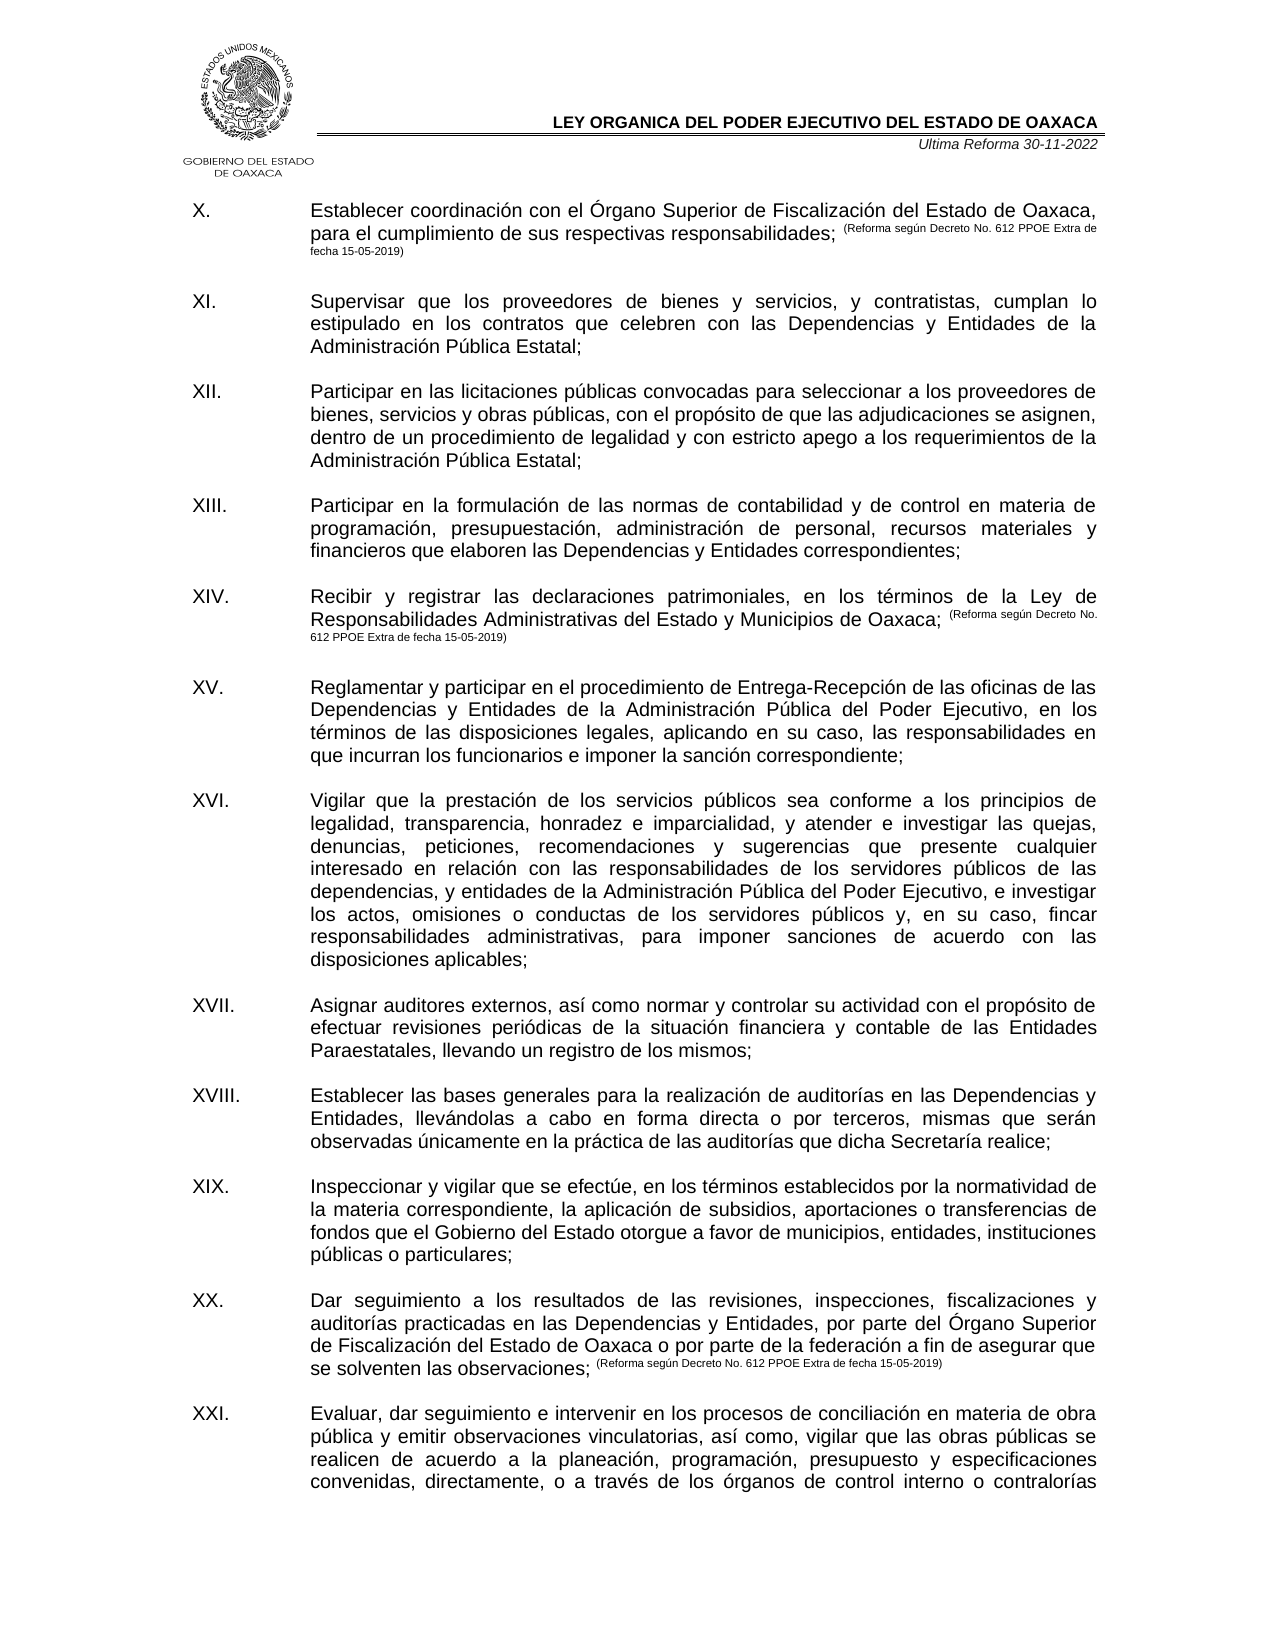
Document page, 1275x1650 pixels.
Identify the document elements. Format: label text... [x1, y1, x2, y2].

text XVIII. Establecer las bases generales para la realización de auditorías en las Dependencias y Entidades, llevándolas a cabo en forma directa o por terceros, mismas que serán observadas únicamente en la práctica de las auditorías que dicha Secretaría realice; [192, 1084, 1098, 1152]
text XII. Participar en las licitaciones públicas convocadas para seleccionar a los proveedores de bienes, servicios y obras públicas, con el propósito de que las adjudicaciones se asignen, dentro de un procedimiento de legalidad y con estricto apego a los requerimientos de la Administración Pública Estatal; [192, 380, 1098, 471]
text XVII. Asignar auditores externos, así como normar y controlar su actividad con el propósito de efectuar revisiones periódicas de la situación financiera y contable de las Entidades Paraestatales, llevando un registro de los mismos; [192, 993, 1098, 1062]
text XIX. Inspeccionar y vigilar que se efectúe, en los términos establecidos por la normatividad de la materia correspondiente, la aplicación de subsidios, aportaciones o transferencias de fondos que el Gobierno del Estado otorgue a favor de municipios, entidades, instituciones públicas o particulares; [192, 1175, 1098, 1266]
text XIII. Participar en la formulación de las normas de contabilidad y de control en materia de programación, presupuestación, administración de personal, recursos materiales y financieros que elaboren las Dependencias y Entidades correspondientes; [192, 494, 1098, 562]
text XX. Dar seguimiento a los resultados de las revisiones, inspecciones, fiscalizaciones y auditorías practicadas en las Dependencias y Entidades, por parte del Órgano Superior de Fiscalización del Estado de Oaxaca o por parte de la federación a fin de asegurar que se solventen las observaciones; (Reforma según Decreto No. 612 PPOE Extra de fecha 15-05-2019) [192, 1289, 1098, 1379]
picture [180, 40, 317, 180]
text XI. Supervisar que los proveedores de bienes y servicios, y contratistas, cumplan lo estipulado en los contratos que celebren con las Dependencias y Entidades de la Administración Pública Estatal; [192, 289, 1098, 358]
text XIV. Recibir y registrar las declaraciones patrimoniales, en los términos de la Ley de Responsabilidades Administrativas del Estado y Municipios de Oaxaca; (Reforma según Decreto No. 612 PPOE Extra de fecha 15-05-2019) [192, 585, 1098, 653]
text X. Establecer coordinación con el Órgano Superior de Fiscalización del Estado de Oaxaca, para el cumplimiento de sus respectivas responsabilidades; (Reforma según Decreto No. 612 PPOE Extra de fecha 15-05-2019) [192, 199, 1098, 267]
text XV. Reglamentar y participar en el procedimiento de Entrega-Recepción de las oficinas de las Dependencias y Entidades de la Administración Pública del Poder Ejecutivo, en los términos de las disposiciones legales, aplicando en su caso, las responsabilidades en que incurran los funcionarios e imponer la sanción correspondiente; [192, 676, 1098, 766]
text XVI. Vigilar que la prestación de los servicios públicos sea conforme a los principios de legalidad, transparencia, honradez e imparcialidad, y atender e investigar las quejas, denuncias, peticiones, recomendaciones y sugerencias que presente cualquier interesado en relación con las responsabilidades de los servidores públicos de las dependencias, y entidades de la Administración Pública del Poder Ejecutivo, e investigar los actos, omisiones o conductas de los servidores públicos y, en su caso, fincar responsabilidades administrativas, para imponer sanciones de acuerdo con las disposiciones aplicables; [192, 789, 1098, 971]
